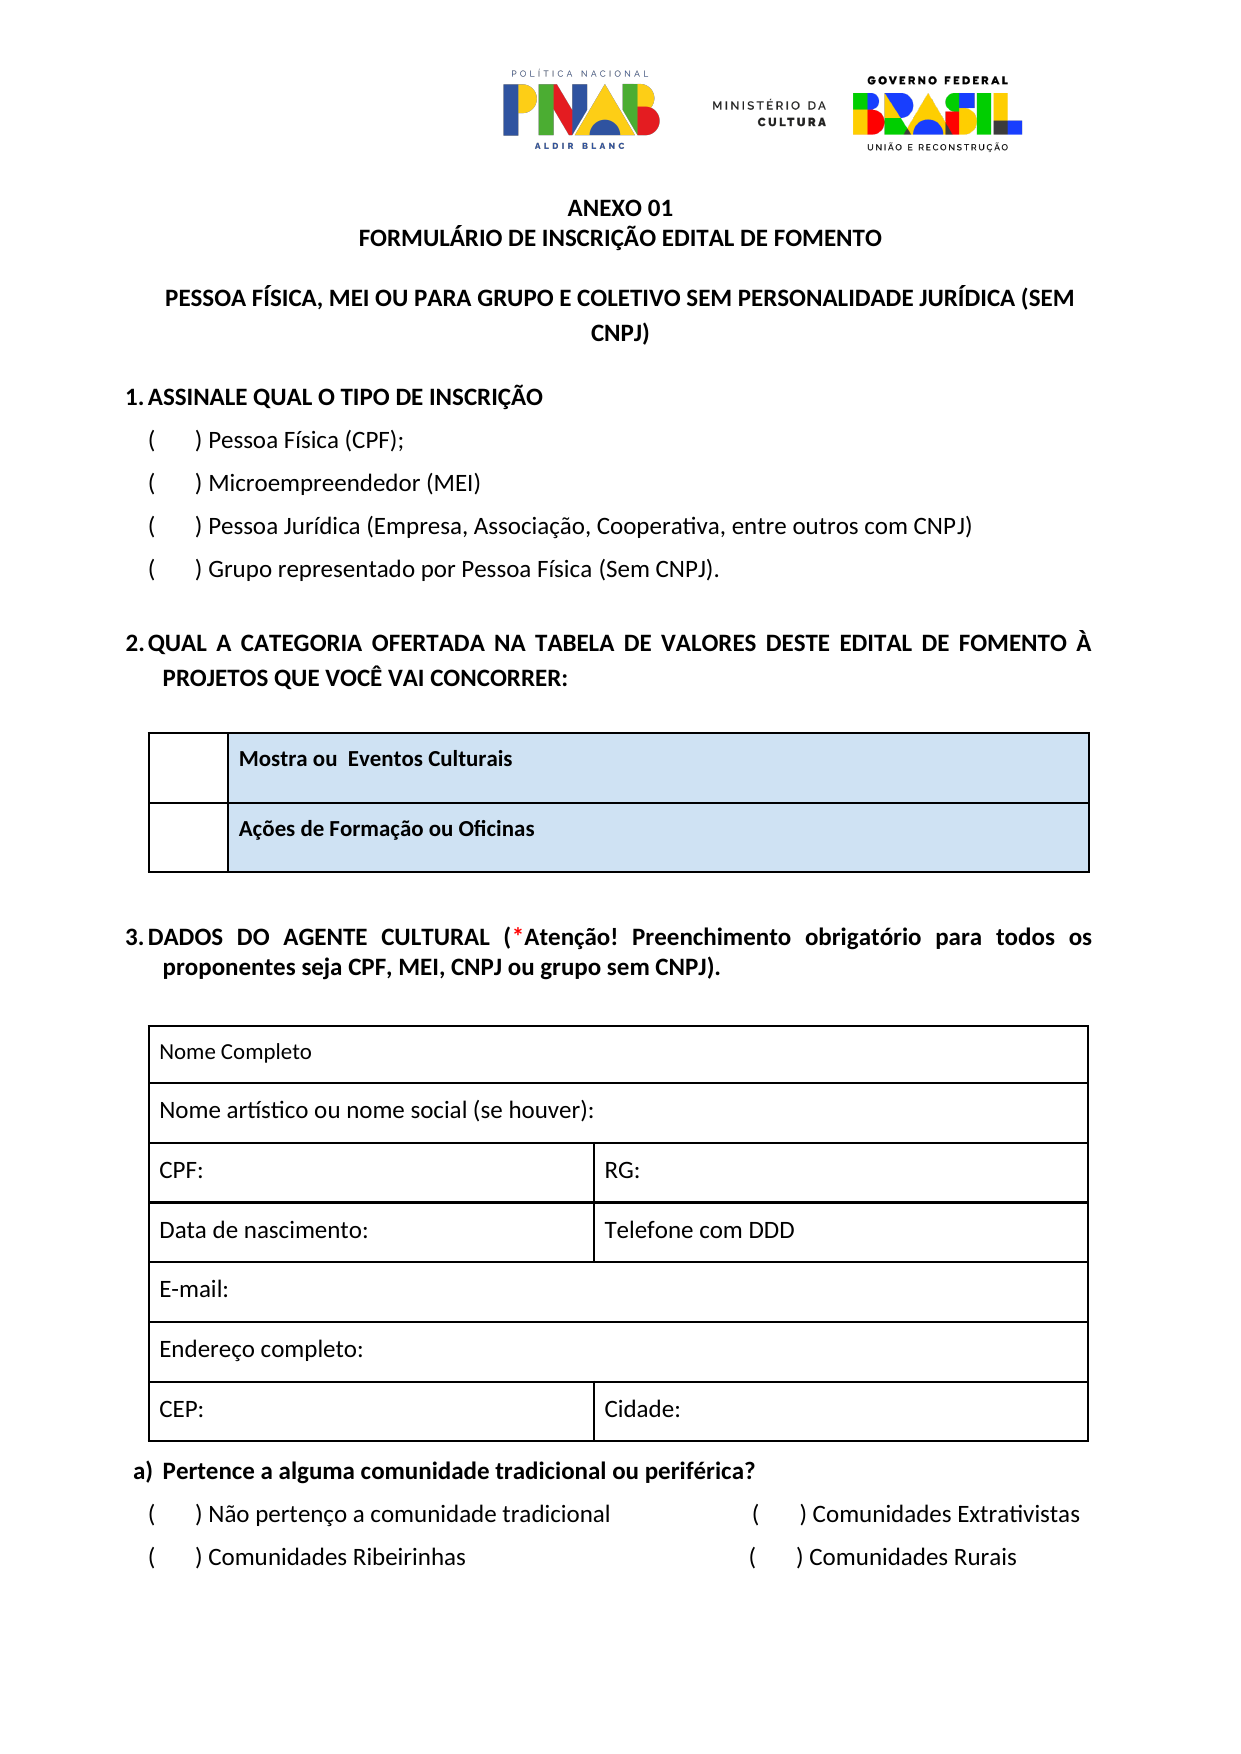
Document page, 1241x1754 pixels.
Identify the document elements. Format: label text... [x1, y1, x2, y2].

list Pertence a alguma comunidade tradicional ou periférica? [133, 1455, 1093, 1485]
picture [692, 40, 1043, 157]
text ANEXO 01 [148, 192, 1093, 222]
list DADOS DO AGENTE CULTURAL (*Atenção! Preenchimento obrigatório para todos os proponentes seja CPF, MEI, CNPJ ou grupo sem CNPJ). [125, 921, 1093, 982]
picture [491, 56, 672, 156]
text ( ) Não pertenço a comunidade tradicional ( ) Comunidades Extrativistas [148, 1498, 1093, 1528]
text ( ) Pessoa Física (CPF); [148, 424, 1093, 455]
text PESSOA FÍSICA, MEI OU PARA GRUPO E COLETIVO SEM PERSONALIDADE JURÍDICA (SEM CNPJ) [133, 282, 1107, 348]
text ( ) Grupo representado por Pessoa Física (Sem CNPJ). [148, 553, 1093, 584]
text FORMULÁRIO DE INSCRIÇÃO EDITAL DE FOMENTO [148, 222, 1093, 253]
text ( ) Microempreendedor (MEI) [148, 467, 1093, 498]
text ( ) Comunidades Ribeirinhas ( ) Comunidades Rurais [148, 1541, 1093, 1571]
list ASSINALE QUAL O TIPO DE INSCRIÇÃO [125, 381, 1093, 412]
list QUAL A CATEGORIA OFERTADA NA TABELA DE VALORES DESTE EDITAL DE FOMENTO À PROJETOS QUE VOCÊ VAI CONCORRER: [125, 627, 1093, 692]
text ( ) Pessoa Jurídica (Empresa, Associação, Cooperativa, entre outros com CNPJ) [148, 510, 1093, 541]
